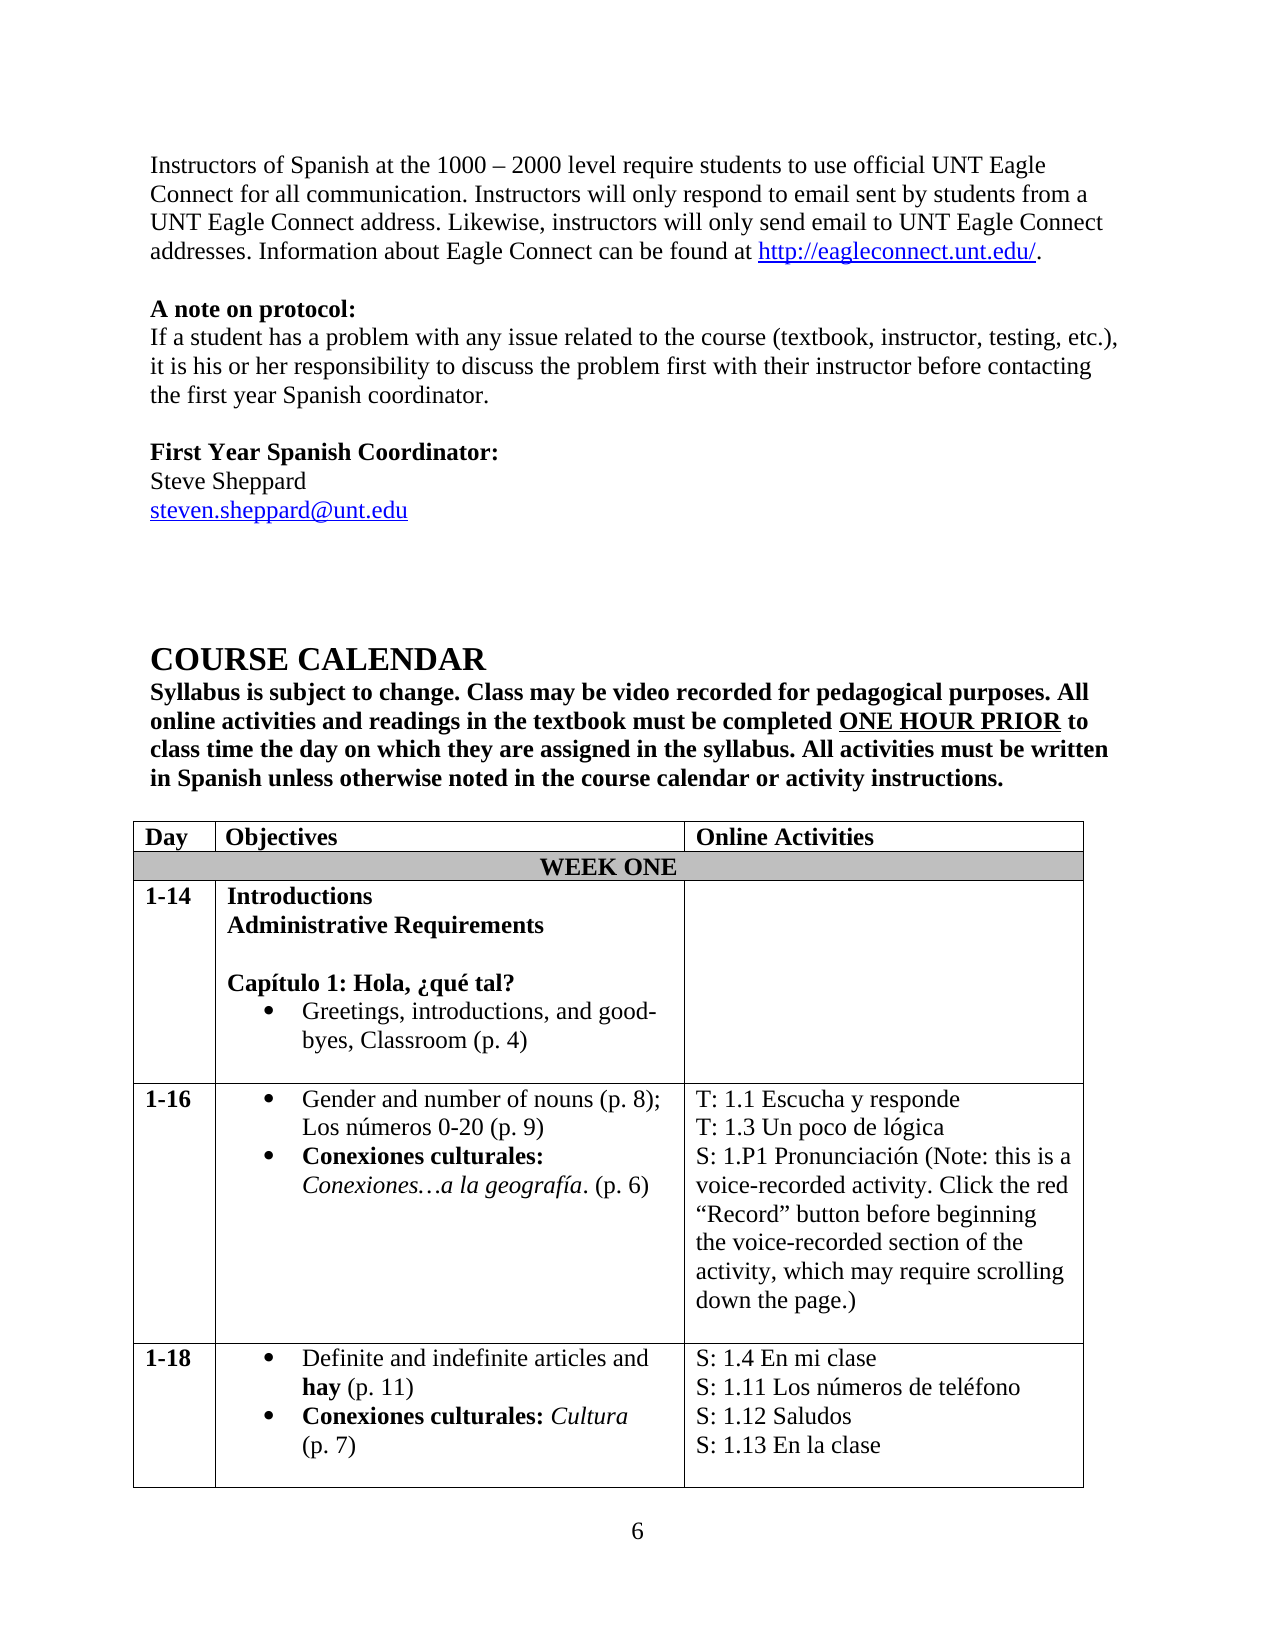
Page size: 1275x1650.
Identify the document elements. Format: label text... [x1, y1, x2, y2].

table_header Online Activities [685, 822, 1083, 851]
table_cell 1-18 [134, 1344, 215, 1487]
table_header Day [134, 822, 215, 851]
table_cell 1-14 [134, 881, 215, 1083]
text COURSE CALENDAR [150, 639, 1125, 677]
text Steve Sheppard [150, 466, 1125, 495]
text A note on protocol: [150, 294, 1125, 322]
text steven.sheppard@unt.edu [150, 495, 1125, 524]
text Syllabus is subject to change. Class may be video recorded for pedagogical purposes. All online activities and readings in the textbook must be completed ONE HOUR PRIOR to class time the day on which they are assigned in the syllabus. All activities must be written in Spanish unless otherwise noted in the course calendar or activity instructions. [150, 677, 1125, 792]
table_cell [685, 881, 1083, 1083]
table_cell Introductions Administrative Requirements Capítulo 1: Hola, ¿qué tal? Greetings, introductions, and good-byes, Classroom (p. 4) [216, 881, 684, 1083]
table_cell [216, 1344, 684, 1487]
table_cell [685, 1344, 1083, 1487]
text First Year Spanish Coordinator: [150, 437, 1125, 466]
table_cell WEEK ONE [134, 852, 1083, 880]
table_cell Gender and number of nouns (p. 8); Los números 0-20 (p. 9) Conexiones culturales: Conexiones…a la geografía. (p. 6) [216, 1084, 684, 1342]
table_header Objectives [216, 822, 684, 851]
table_cell T: 1.1 Escucha y responde T: 1.3 Un poco de lógica S: 1.P1 Pronunciación (Note: this is a voice-recorded activity. Click the red “Record” button before beginning the voice-recorded section of the activity, which may require scrolling down the page.) [685, 1084, 1083, 1342]
table_cell 1-16 [134, 1084, 215, 1342]
text Instructors of Spanish at the 1000 – 2000 level require students to use official UNT Eagle Connect for all communication. Instructors will only respond to email sent by students from a UNT Eagle Connect address. Likewise, instructors will only send email to UNT Eagle Connect addresses. Information about Eagle Connect can be found at http://eagleconnect.unt.edu/. [150, 150, 1125, 265]
text If a student has a problem with any issue related to the course (textbook, instructor, testing, etc.), it is his or her responsibility to discuss the problem first with their instructor before contacting the first year Spanish coordinator. [150, 322, 1125, 409]
